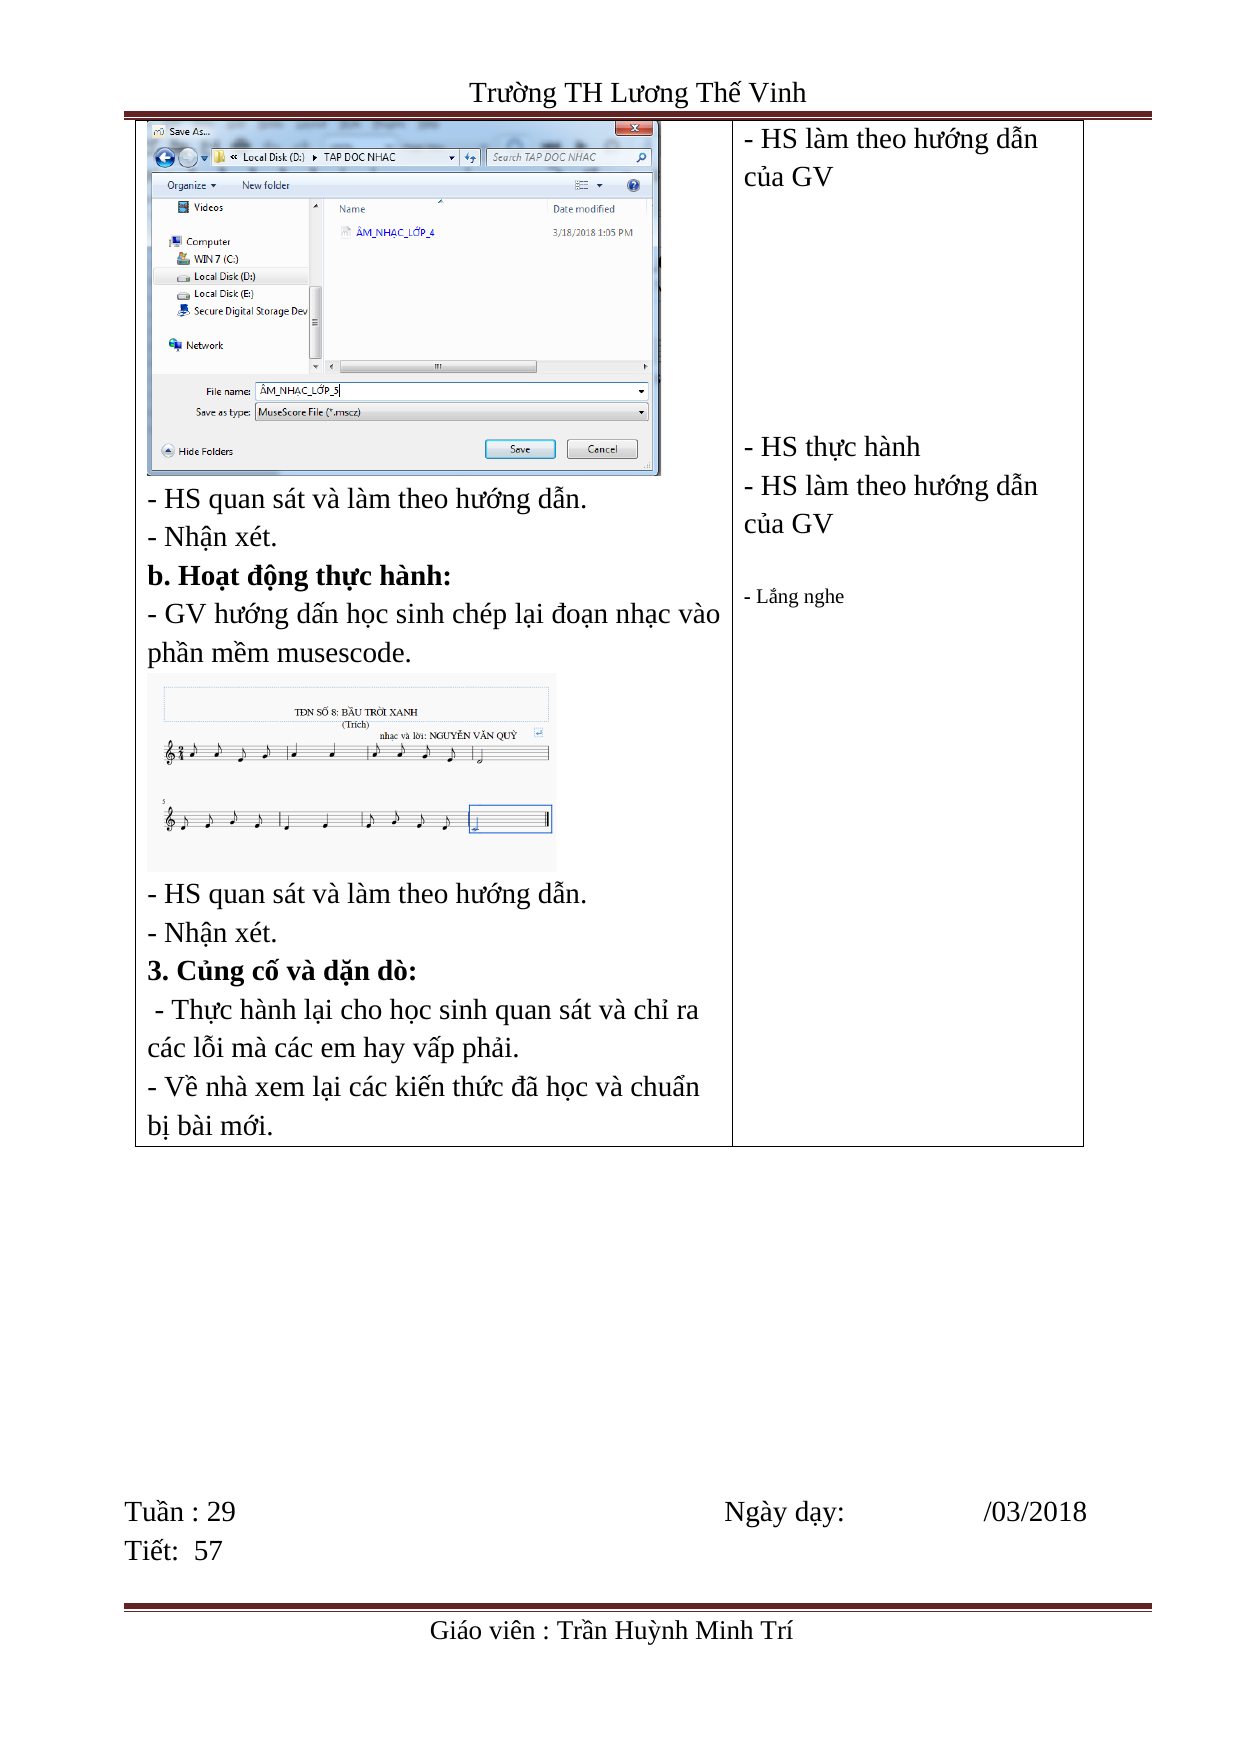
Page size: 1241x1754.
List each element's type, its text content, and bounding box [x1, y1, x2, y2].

text Tuần : 29 Ngày dạy: /03/2018 [124, 1494, 1152, 1528]
picture [147, 121, 662, 476]
picture [147, 673, 557, 872]
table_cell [136, 121, 732, 1146]
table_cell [733, 121, 1083, 1146]
text Tiết: 57 [124, 1533, 1152, 1566]
